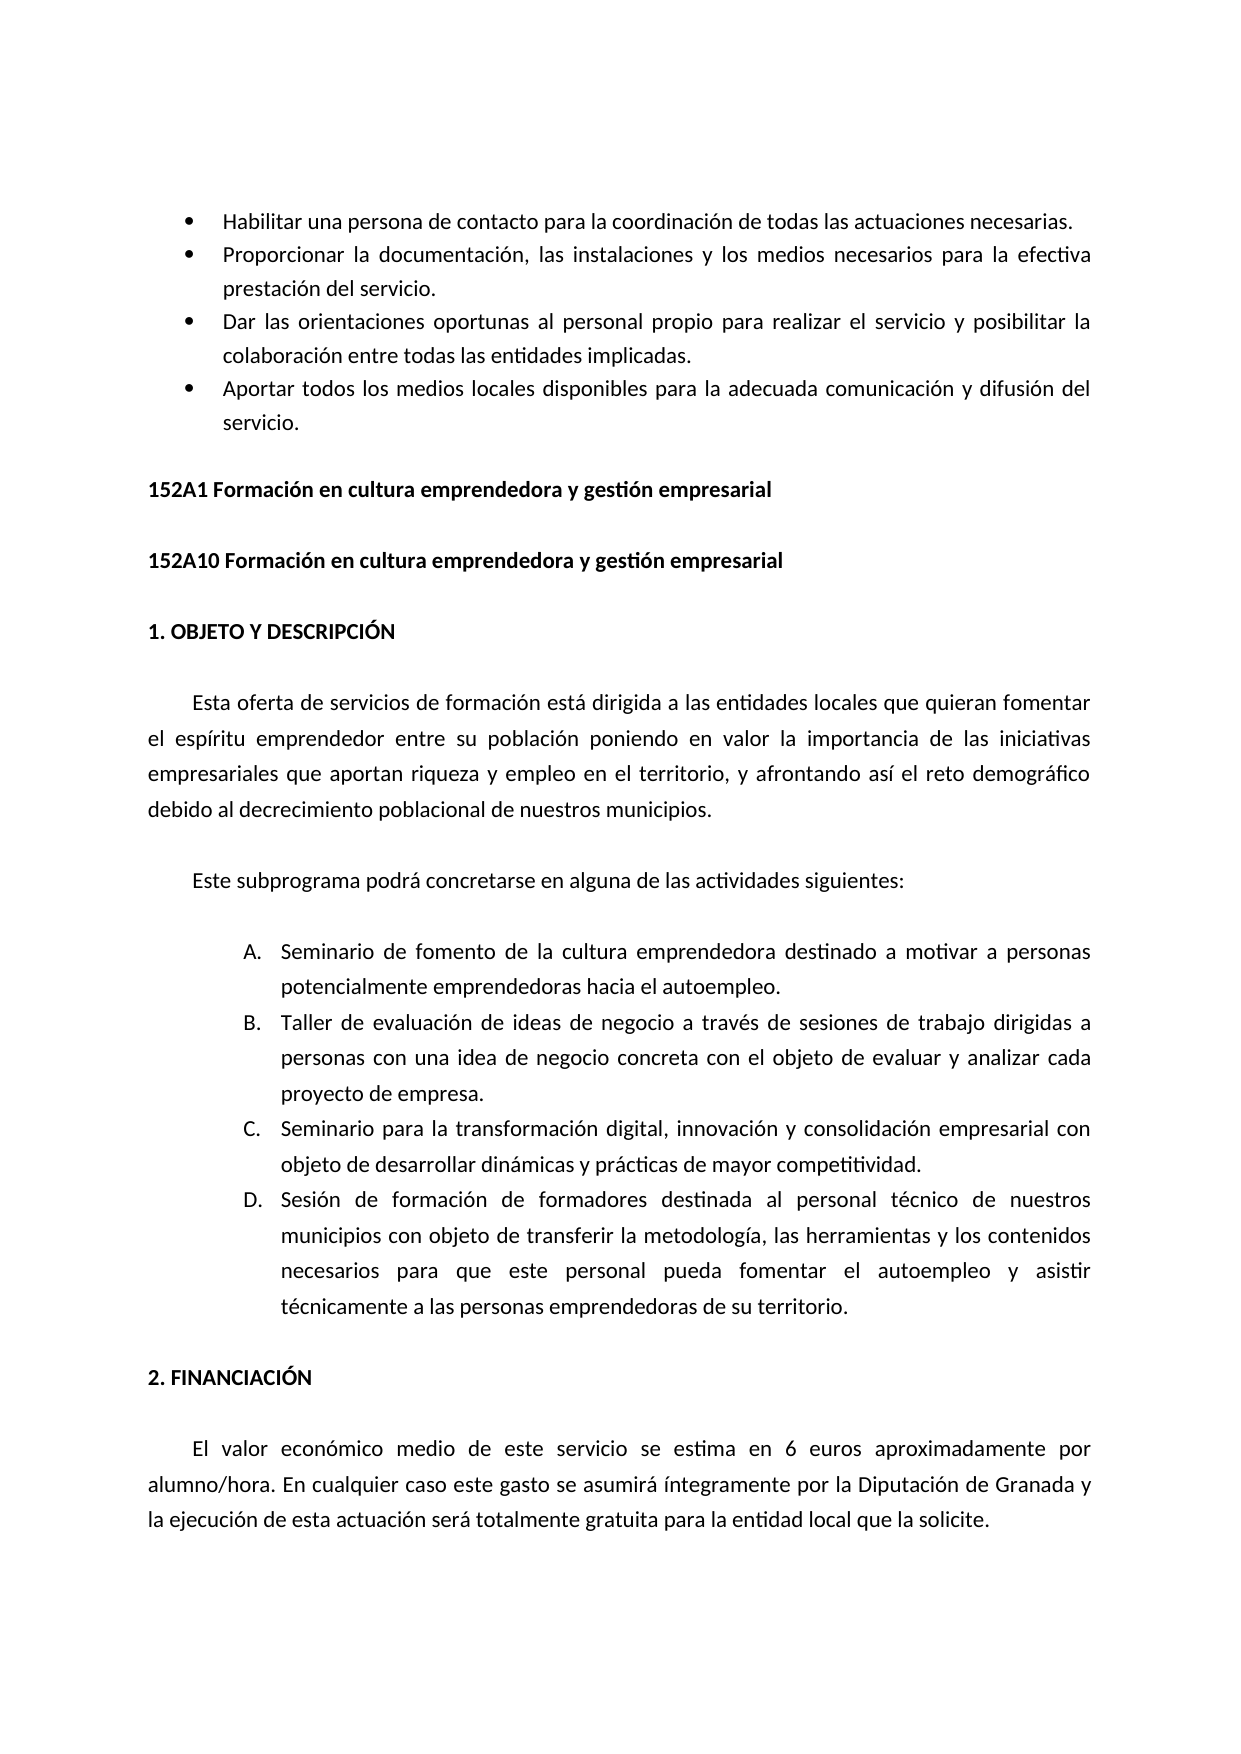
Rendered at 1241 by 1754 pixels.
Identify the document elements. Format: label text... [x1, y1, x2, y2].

list Proporcionar la documentación, las instalaciones y los medios necesarios para la efectiva prestación del servicio. [185, 240, 1092, 302]
list Habilitar una persona de contacto para la coordinación de todas las actuaciones necesarias. [185, 207, 1092, 235]
text 1. OBJETO Y DESCRIPCIÓN [148, 617, 1092, 645]
list Sesión de formación de formadores destinada al personal técnico de nuestros municipios con objeto de transferir la metodología, las herramientas y los contenidos necesarios para que este personal pueda fomentar el autoempleo y asistir técnicamente a las personas emprendedoras de su territorio. [243, 1186, 1092, 1320]
list Seminario de fomento de la cultura emprendedora destinado a motivar a personas potencialmente emprendedoras hacia el autoempleo. [243, 937, 1092, 1000]
text 152A1 Formación en cultura emprendedora y gestión empresarial [148, 475, 1092, 503]
text El valor económico medio de este servicio se estima en 6 euros aproximadamente por alumno/hora. En cualquier caso este gasto se asumirá íntegramente por la Diputación de Granada y la ejecución de esta actuación será totalmente gratuita para la entidad local que la solicite. [148, 1434, 1092, 1533]
list Seminario para la transformación digital, innovación y consolidación empresarial con objeto de desarrollar dinámicas y prácticas de mayor competitividad. [243, 1114, 1092, 1178]
text Este subprograma podrá concretarse en alguna de las actividades siguientes: [148, 866, 1092, 894]
list Aportar todos los medios locales disponibles para la adecuada comunicación y difusión del servicio. [185, 374, 1092, 436]
list Dar las orientaciones oportunas al personal propio para realizar el servicio y posibilitar la colaboración entre todas las entidades implicadas. [185, 307, 1092, 369]
text 152A10 Formación en cultura emprendedora y gestión empresarial [148, 546, 1092, 574]
text Esta oferta de servicios de formación está dirigida a las entidades locales que quieran fomentar el espíritu emprendedor entre su población poniendo en valor la importancia de las iniciativas empresariales que aportan riqueza y empleo en el territorio, y afrontando así el reto demográfico debido al decrecimiento poblacional de nuestros municipios. [148, 688, 1092, 823]
text 2. FINANCIACIÓN [148, 1363, 1092, 1391]
list Taller de evaluación de ideas de negocio a través de sesiones de trabajo dirigidas a personas con una idea de negocio concreta con el objeto de evaluar y analizar cada proyecto de empresa. [243, 1008, 1092, 1107]
